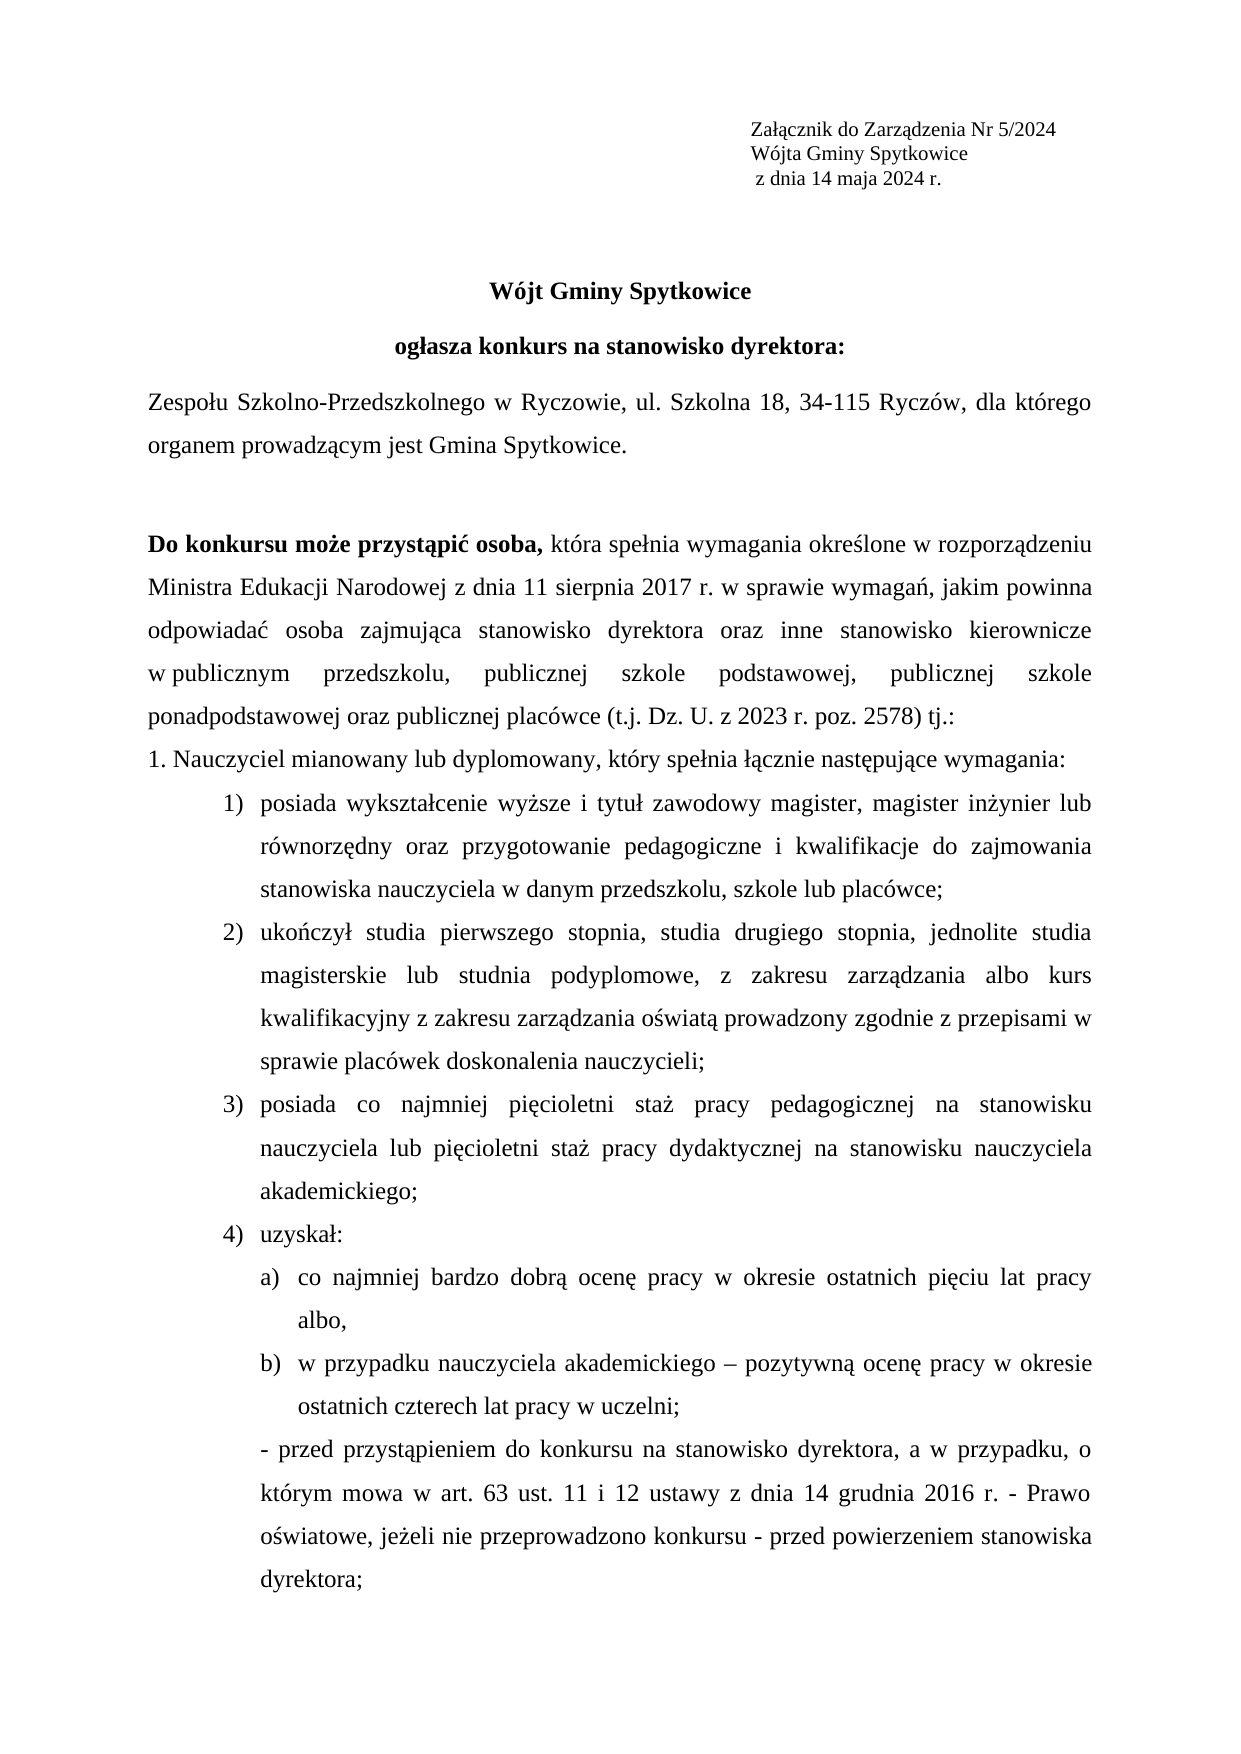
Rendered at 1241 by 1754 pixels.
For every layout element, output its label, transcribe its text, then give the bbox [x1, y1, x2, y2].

list uzyskał: [223, 1219, 1093, 1248]
text Wójt Gminy Spytkowice [148, 276, 1093, 304]
text z dnia 14 maja 2024 r. [585, 165, 1093, 189]
list w przypadku nauczyciela akademickiego – pozytywną ocenę pracy w okresie ostatnich czterech lat pracy w uczelni; [260, 1348, 1093, 1420]
list Zespołu Szkolno-Przedszkolnego w Ryczowie, ul. Szkolna 18, 34-115 Ryczów, dla którego organem prowadzącym jest Gmina Spytkowice. [148, 387, 1093, 459]
list ukończył studia pierwszego stopnia, studia drugiego stopnia, jednolite studia magisterskie lub studnia podyplomowe, z zakresu zarządzania albo kurs kwalifikacyjny z zakresu zarządzania oświatą prowadzony zgodnie z przepisami w sprawie placówek doskonalenia nauczycieli; [223, 917, 1093, 1075]
text ogłasza konkurs na stanowisko dyrektora: [148, 331, 1093, 360]
text - przed przystąpieniem do konkursu na stanowisko dyrektora, a w przypadku, o którym mowa w art. 63 ust. 11 i 12 ustawy z dnia 14 grudnia 2016 r. - Prawo oświatowe, jeżeli nie przeprowadzono konkursu - przed powierzeniem stanowiska dyrektora; [260, 1434, 1093, 1593]
text Załącznik do Zarządzenia Nr 5/2024 [709, 117, 1093, 141]
text Do konkursu może przystąpić osoba, która spełnia wymagania określone w rozporządzeniu Ministra Edukacji Narodowej z dnia 11 sierpnia 2017 r. w sprawie wymagań, jakim powinna odpowiadać osoba zajmująca stanowisko dyrektora oraz inne stanowisko kierownicze w publicznym przedszkolu, publicznej szkole podstawowej, publicznej szkole ponadpodstawowej oraz publicznej placówce (t.j. Dz. U. z 2023 r. poz. 2578) tj.: [148, 529, 1093, 730]
list co najmniej bardzo dobrą ocenę pracy w okresie ostatnich pięciu lat pracy albo, [260, 1262, 1093, 1334]
text Wójta Gminy Spytkowice [709, 141, 1093, 165]
text 1. Nauczyciel mianowany lub dyplomowany, który spełnia łącznie następujące wymagania: [148, 744, 1093, 773]
list posiada wykształcenie wyższe i tytuł zawodowy magister, magister inżynier lub równorzędny oraz przygotowanie pedagogiczne i kwalifikacje do zajmowania stanowiska nauczyciela w danym przedszkolu, szkole lub placówce; [223, 788, 1093, 903]
list posiada co najmniej pięcioletni staż pracy pedagogicznej na stanowisku nauczyciela lub pięcioletni staż pracy dydaktycznej na stanowisku nauczyciela akademickiego; [223, 1089, 1093, 1204]
